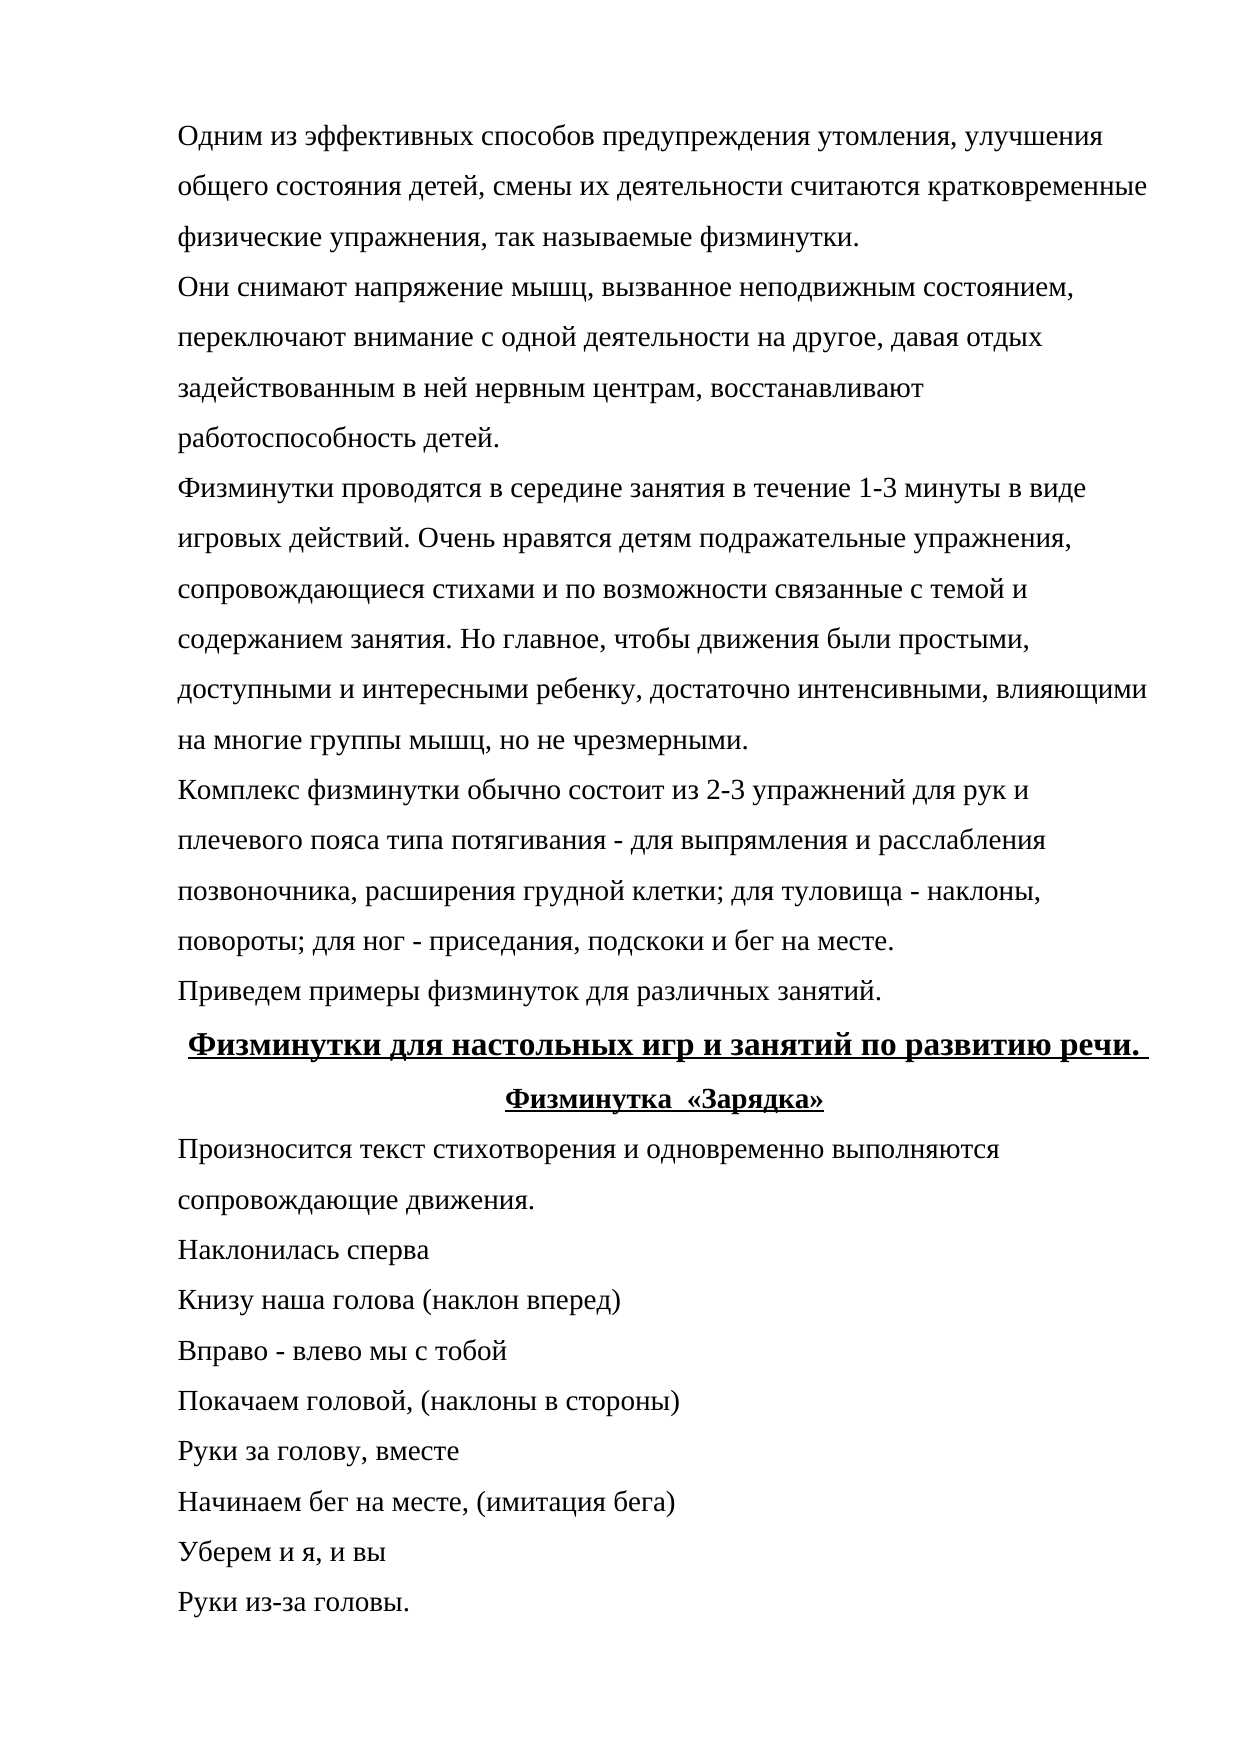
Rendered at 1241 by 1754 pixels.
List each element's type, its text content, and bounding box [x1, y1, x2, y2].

text Книзу наша голова (наклон вперед) [177, 1282, 1152, 1316]
text Произносится текст стихотворения и одновременно выполняются сопровождающие движения. [177, 1132, 1152, 1215]
text Физминутки проводятся в середине занятия в течение 1-3 минуты в виде игровых действий. Очень нравятся детям подражательные упражнения, сопровождающиеся стихами и по возможности связанные с темой и содержанием занятия. Но главное, чтобы движения были простыми, доступными и интересными ребенку, достаточно интенсивными, влияющими на многие группы мышц, но не чрезмерными. [177, 470, 1152, 755]
text Приведем примеры физминуток для различных занятий. [177, 973, 1152, 1007]
text Комплекс физминутки обычно состоит из 2-3 упражнений для рук и плечевого пояса типа потягивания - для выпрямления и расслабления позвоночника, расширения грудной клетки; для туловища - наклоны, повороты; для ног - приседания, подскоки и бег на месте. [177, 772, 1152, 957]
text Уберем и я, и вы [177, 1534, 1152, 1568]
text Физминутка «Зарядка» [177, 1081, 1152, 1115]
text Руки за голову, вместе [177, 1433, 1152, 1467]
text Покачаем головой, (наклоны в стороны) [177, 1383, 1152, 1417]
text Одним из эффективных способов предупреждения утомления, улучшения общего состояния детей, смены их деятельности считаются кратковременные физические упражнения, так называемые физминутки. [177, 118, 1152, 252]
text Руки из-за головы. [177, 1584, 1152, 1618]
text Вправо - влево мы с тобой [177, 1333, 1152, 1366]
text Начинаем бег на месте, (имитация бега) [177, 1484, 1152, 1517]
text Они снимают напряжение мышц, вызванное неподвижным состоянием, переключают внимание с одной деятельности на другое, давая отдых задействованным в ней нервным центрам, восстанавливают работоспособность детей. [177, 269, 1152, 453]
text Физминутки для настольных игр и занятий по развитию речи. [177, 1024, 1152, 1062]
text Наклонилась сперва [177, 1232, 1152, 1266]
